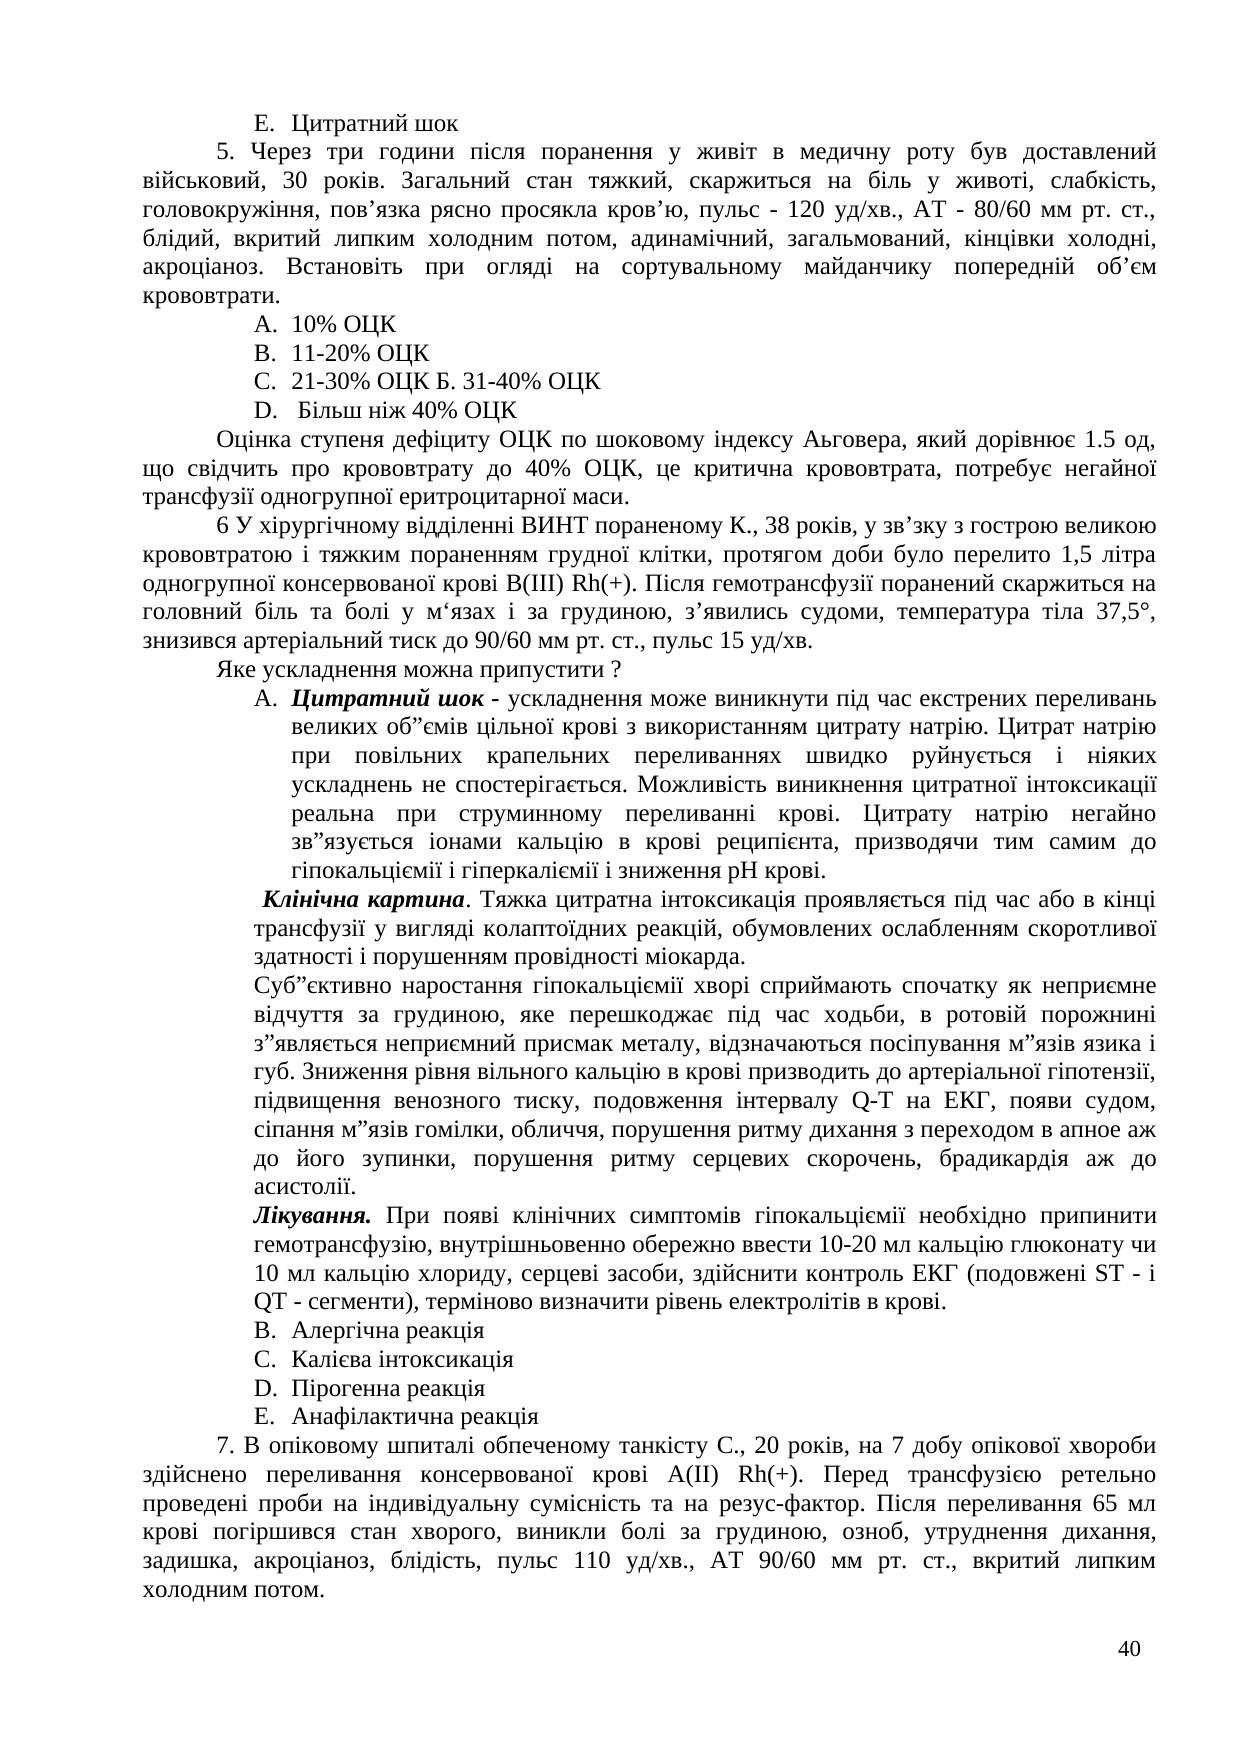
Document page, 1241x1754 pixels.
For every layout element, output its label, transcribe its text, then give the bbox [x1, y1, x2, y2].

list Більш ніж 40% ОЦК [254, 395, 1158, 424]
list Алергічна реакція [254, 1315, 1158, 1344]
text Клінічна картина. Тяжка цитратна інтоксикація проявляється під час або в кінці трансфузії у вигляді колаптоїдних реакцій, обумовлених ослабленням скоротливої здатності і порушенням провідності міокарда. [254, 884, 1158, 970]
text 5. Через три години після поранення у живіт в медичну роту був доставлений військовий, 30 років. Загальний стан тяжкий, скаржиться на біль у животі, слабкість, головокружіння, пов’язка рясно просякла кров’ю, пульс - 120 уд/хв., АТ - 80/60 мм рт. ст., блідий, вкритий липким холодним потом, адинамічний, загальмований, кінцівки холодні, акроціаноз. Встановіть при огляді на сортувальному майданчику попередній об’єм крововтрати. [142, 136, 1158, 309]
list Пірогенна реакція [254, 1373, 1158, 1401]
text 6 У хірургічному відділенні ВИНТ пораненому К., 38 років, у зв’зку з гострою великою крововтратою і тяжким пораненням грудної клітки, протягом доби було перелито 1,5 літра одногрупної консервованої крові В(ІІІ) Rh(+). Після гемотрансфузії поранений скаржиться на головний біль та болі у м‘язах і за грудиною, з’явились судоми, температура тіла 37,5°, знизився артеріальний тиск до 90/60 мм рт. ст., пульс 15 уд/хв. [142, 510, 1158, 654]
list Анафілактична реакція [254, 1401, 1158, 1430]
list 11-20% ОЦК [254, 338, 1158, 366]
list 21-30% ОЦК Б. 31-40% ОЦК [254, 366, 1158, 395]
text 7. В опіковому шпиталі обпеченому танкісту С., 20 років, на 7 добу опікової хвороби здійснено переливання консервованої крові А(ІІ) Rh(+). Перед трансфузією ретельно проведені проби на індивідуальну сумісність та на резус-фактор. Після переливання 65 мл крові погіршився стан хворого, виникли болі за грудиною, озноб, утруднення дихання, задишка, акроціаноз, блідість, пульс 110 уд/хв., АТ 90/60 мм рт. ст., вкритий липким холодним потом. [142, 1430, 1158, 1603]
list 10% ОЦК [254, 309, 1158, 338]
text Оцінка ступеня дефіциту ОЦК по шоковому індексу Аьговера, який дорівнює 1.5 од, що свідчить про крововтрату до 40% ОЦК, це критична крововтрата, потребує негайної трансфузії одногрупної еритроцитарної маси. [142, 424, 1158, 510]
list Калієва інтоксикація [254, 1344, 1158, 1373]
text Яке ускладнення можна припустити ? [142, 654, 1158, 683]
list Цитратний шок - ускладнення може виникнути під час екстрених переливань великих об”ємів цільної крові з використанням цитрату натрію. Цитрат натрію при повільних крапельних переливаннях швидко руйнується і ніяких ускладнень не спостерігається. Можливість виникнення цитратної інтоксикації реальна при струминному переливанні крові. Цитрату натрію негайно зв”язується іонами кальцію в крові реципієнта, призводячи тим самим до гіпокальціємії і гіперкаліємії і зниження рН крові. [254, 683, 1158, 884]
list Цитратний шок [254, 108, 1158, 136]
text Суб”єктивно наростання гіпокальціємії хворі сприймають спочатку як неприємне відчуття за грудиною, яке перешкоджає під час ходьби, в ротовій порожнині з”являється неприємний присмак металу, відзначаються посіпування м”язів язика і губ. Зниження рівня вільного кальцію в крові призводить до артеріальної гіпотензії, підвищення венозного тиску, подовження інтервалу Q-T на ЕКГ, появи судом, сіпання м”язів гомілки, обличчя, порушення ритму дихання з переходом в апное аж до його зупинки, порушення ритму серцевих скорочень, брадикардія аж до асистолії. [254, 970, 1158, 1200]
text Лікування. При появі клінічних симптомів гіпокальціємії необхідно припинити гемотрансфузію, внутрішньовенно обережно ввести 10-20 мл кальцію глюконату чи 10 мл кальцію хлориду, серцеві засоби, здійснити контроль ЕКГ (подовжені ST - і QT - сегменти), терміново визначити рівень електролітів в крові. [254, 1200, 1158, 1315]
